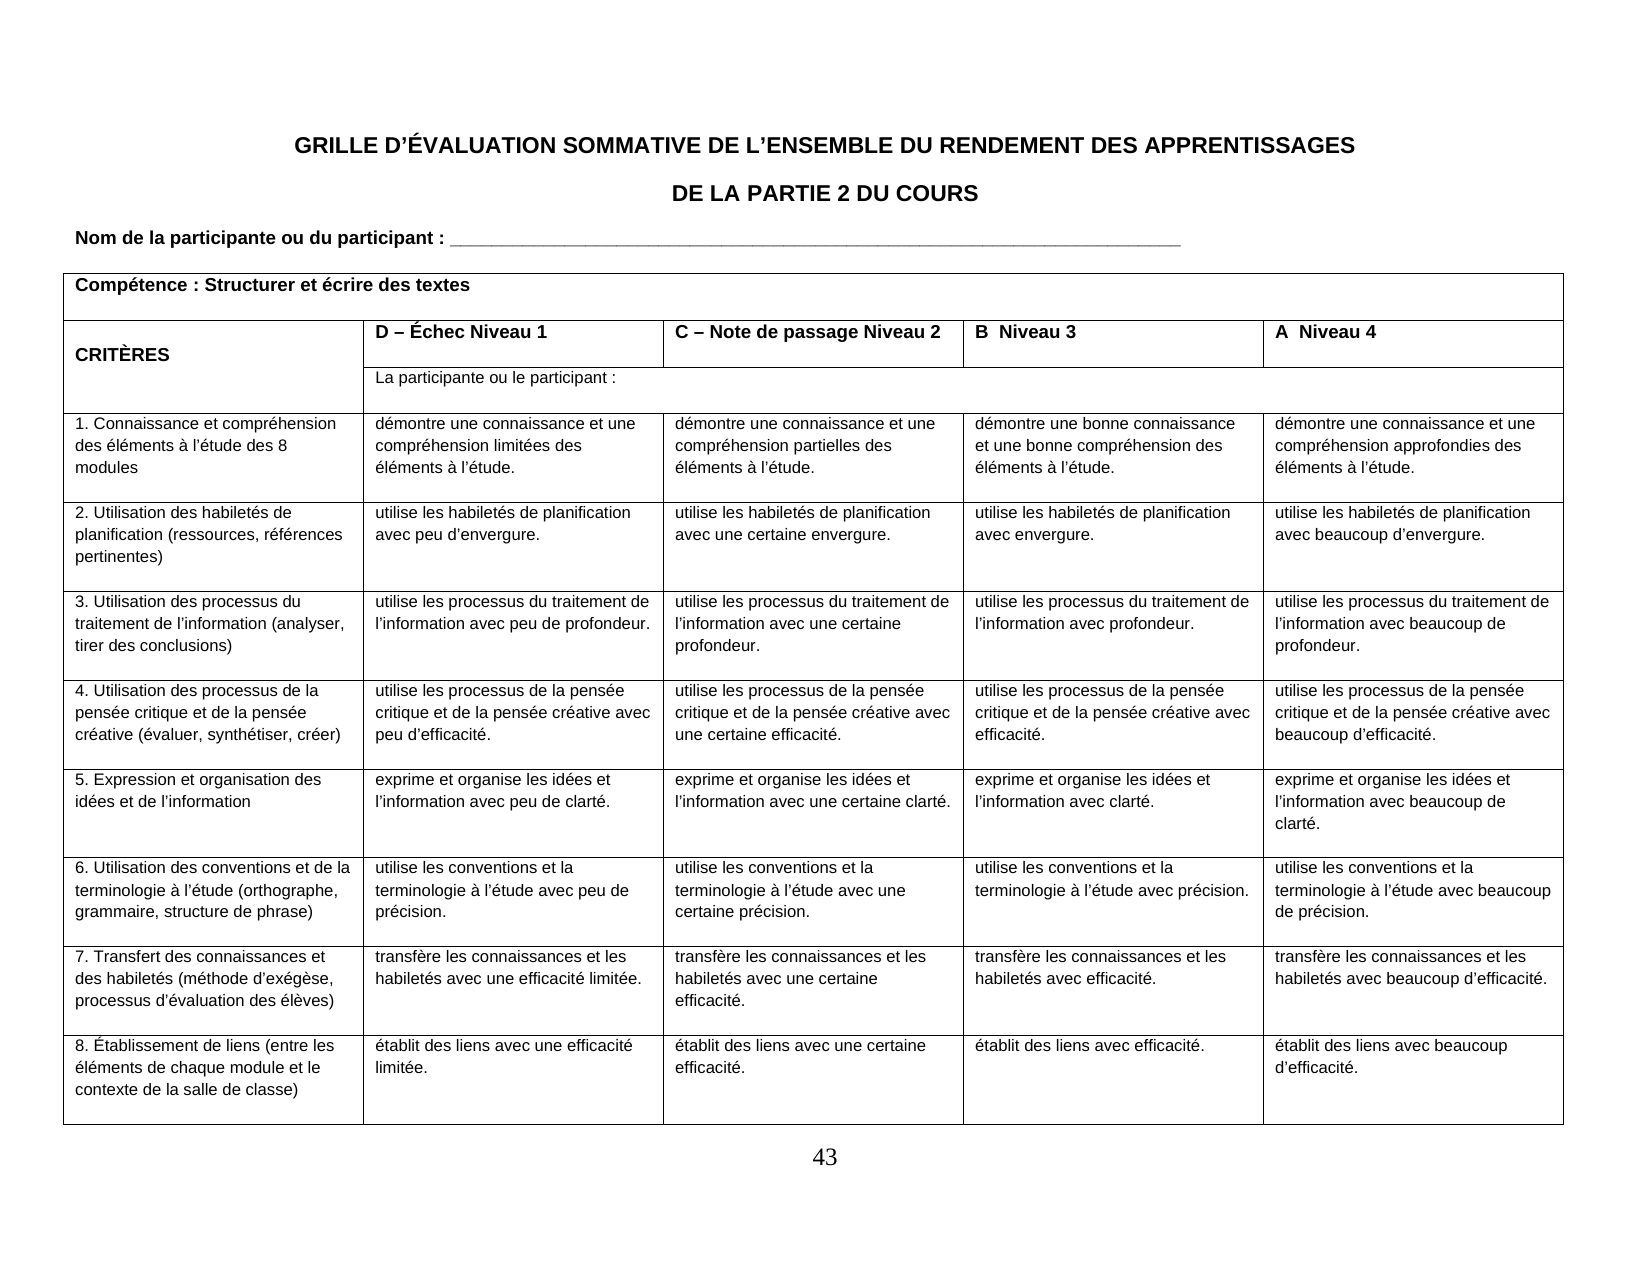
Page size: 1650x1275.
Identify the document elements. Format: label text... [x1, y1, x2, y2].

table_cell démontre une connaissance et une compréhension partielles des éléments à l’étude. [664, 414, 963, 502]
table_cell utilise les conventions et la terminologie à l’étude avec une certaine précision. [664, 858, 963, 946]
table_cell transfère les connaissances et les habiletés avec une certaine efficacité. [664, 947, 963, 1035]
table_cell 6. Utilisation des conventions et de la terminologie à l’étude (orthographe, grammaire, structure de phrase) [64, 858, 363, 946]
table_cell utilise les habiletés de planification avec beaucoup d’envergure. [1264, 503, 1563, 591]
table_cell La participante ou le participant : [364, 368, 1563, 413]
table_cell utilise les processus de la pensée critique et de la pensée créative avec peu d’efficacité. [364, 681, 663, 768]
table_cell démontre une connaissance et une compréhension approfondies des éléments à l’étude. [1264, 414, 1563, 502]
table_cell utilise les habiletés de planification avec une certaine envergure. [664, 503, 963, 591]
table_cell utilise les processus du traitement de l’information avec profondeur. [964, 592, 1263, 679]
table_cell démontre une bonne connaissance et une bonne compréhension des éléments à l’étude. [964, 414, 1263, 502]
table_cell utilise les habiletés de planification avec envergure. [964, 503, 1263, 591]
text DE LA PARTIE 2 DU COURS [75, 180, 1575, 206]
table_header Compétence : Structurer et écrire des textes [64, 274, 1563, 320]
table_cell utilise les processus du traitement de l’information avec beaucoup de profondeur. [1264, 592, 1563, 679]
table_cell établit des liens avec beaucoup d’efficacité. [1264, 1036, 1563, 1124]
table_cell utilise les conventions et la terminologie à l’étude avec précision. [964, 858, 1263, 946]
table_cell établit des liens avec une certaine efficacité. [664, 1036, 963, 1124]
table_cell utilise les processus du traitement de l’information avec une certaine profondeur. [664, 592, 963, 679]
table_cell utilise les conventions et la terminologie à l’étude avec beaucoup de précision. [1264, 858, 1563, 946]
table_cell utilise les processus du traitement de l’information avec peu de profondeur. [364, 592, 663, 679]
text Nom de la participante ou du participant : ______________________________________________________________________ [75, 227, 1575, 248]
table_cell transfère les connaissances et les habiletés avec beaucoup d’efficacité. [1264, 947, 1563, 1035]
table_cell exprime et organise les idées et l’information avec clarté. [964, 770, 1263, 857]
table_cell exprime et organise les idées et l’information avec beaucoup de clarté. [1264, 770, 1563, 857]
table_cell 3. Utilisation des processus du traitement de l’information (analyser, tirer des conclusions) [64, 592, 363, 679]
table_cell 2. Utilisation des habiletés de planification (ressources, références pertinentes) [64, 503, 363, 591]
table_cell utilise les habiletés de planification avec peu d’envergure. [364, 503, 663, 591]
table_cell établit des liens avec une efficacité limitée. [364, 1036, 663, 1124]
table_cell exprime et organise les idées et l’information avec peu de clarté. [364, 770, 663, 857]
table_cell 7. Transfert des connaissances et des habiletés (méthode d’exégèse, processus d’évaluation des élèves) [64, 947, 363, 1035]
table_cell démontre une connaissance et une compréhension limitées des éléments à l’étude. [364, 414, 663, 502]
table_cell 4. Utilisation des processus de la pensée critique et de la pensée créative (évaluer, synthétiser, créer) [64, 681, 363, 768]
table_cell utilise les processus de la pensée critique et de la pensée créative avec beaucoup d’efficacité. [1264, 681, 1563, 768]
table_cell exprime et organise les idées et l’information avec une certaine clarté. [664, 770, 963, 857]
table_cell 5. Expression et organisation des idées et de l’information [64, 770, 363, 857]
table_cell transfère les connaissances et les habiletés avec efficacité. [964, 947, 1263, 1035]
table_cell utilise les conventions et la terminologie à l’étude avec peu de précision. [364, 858, 663, 946]
table_cell utilise les processus de la pensée critique et de la pensée créative avec efficacité. [964, 681, 1263, 768]
table_cell transfère les connaissances et les habiletés avec une efficacité limitée. [364, 947, 663, 1035]
table_cell D – Échec Niveau 1 [364, 321, 663, 367]
table_cell B Niveau 3 [964, 321, 1263, 367]
table_cell 1. Connaissance et compréhension des éléments à l’étude des 8 modules [64, 414, 363, 502]
table_cell utilise les processus de la pensée critique et de la pensée créative avec une certaine efficacité. [664, 681, 963, 768]
text GRILLE D’ÉVALUATION SOMMATIVE DE L’ENSEMBLE DU RENDEMENT DES APPRENTISSAGES [75, 132, 1575, 159]
table_cell 8. Établissement de liens (entre les éléments de chaque module et le contexte de la salle de classe) [64, 1036, 363, 1124]
table_cell CRITÈRES [64, 321, 363, 413]
table_cell établit des liens avec efficacité. [964, 1036, 1263, 1124]
table_cell A Niveau 4 [1264, 321, 1563, 367]
table_cell C – Note de passage Niveau 2 [664, 321, 963, 367]
